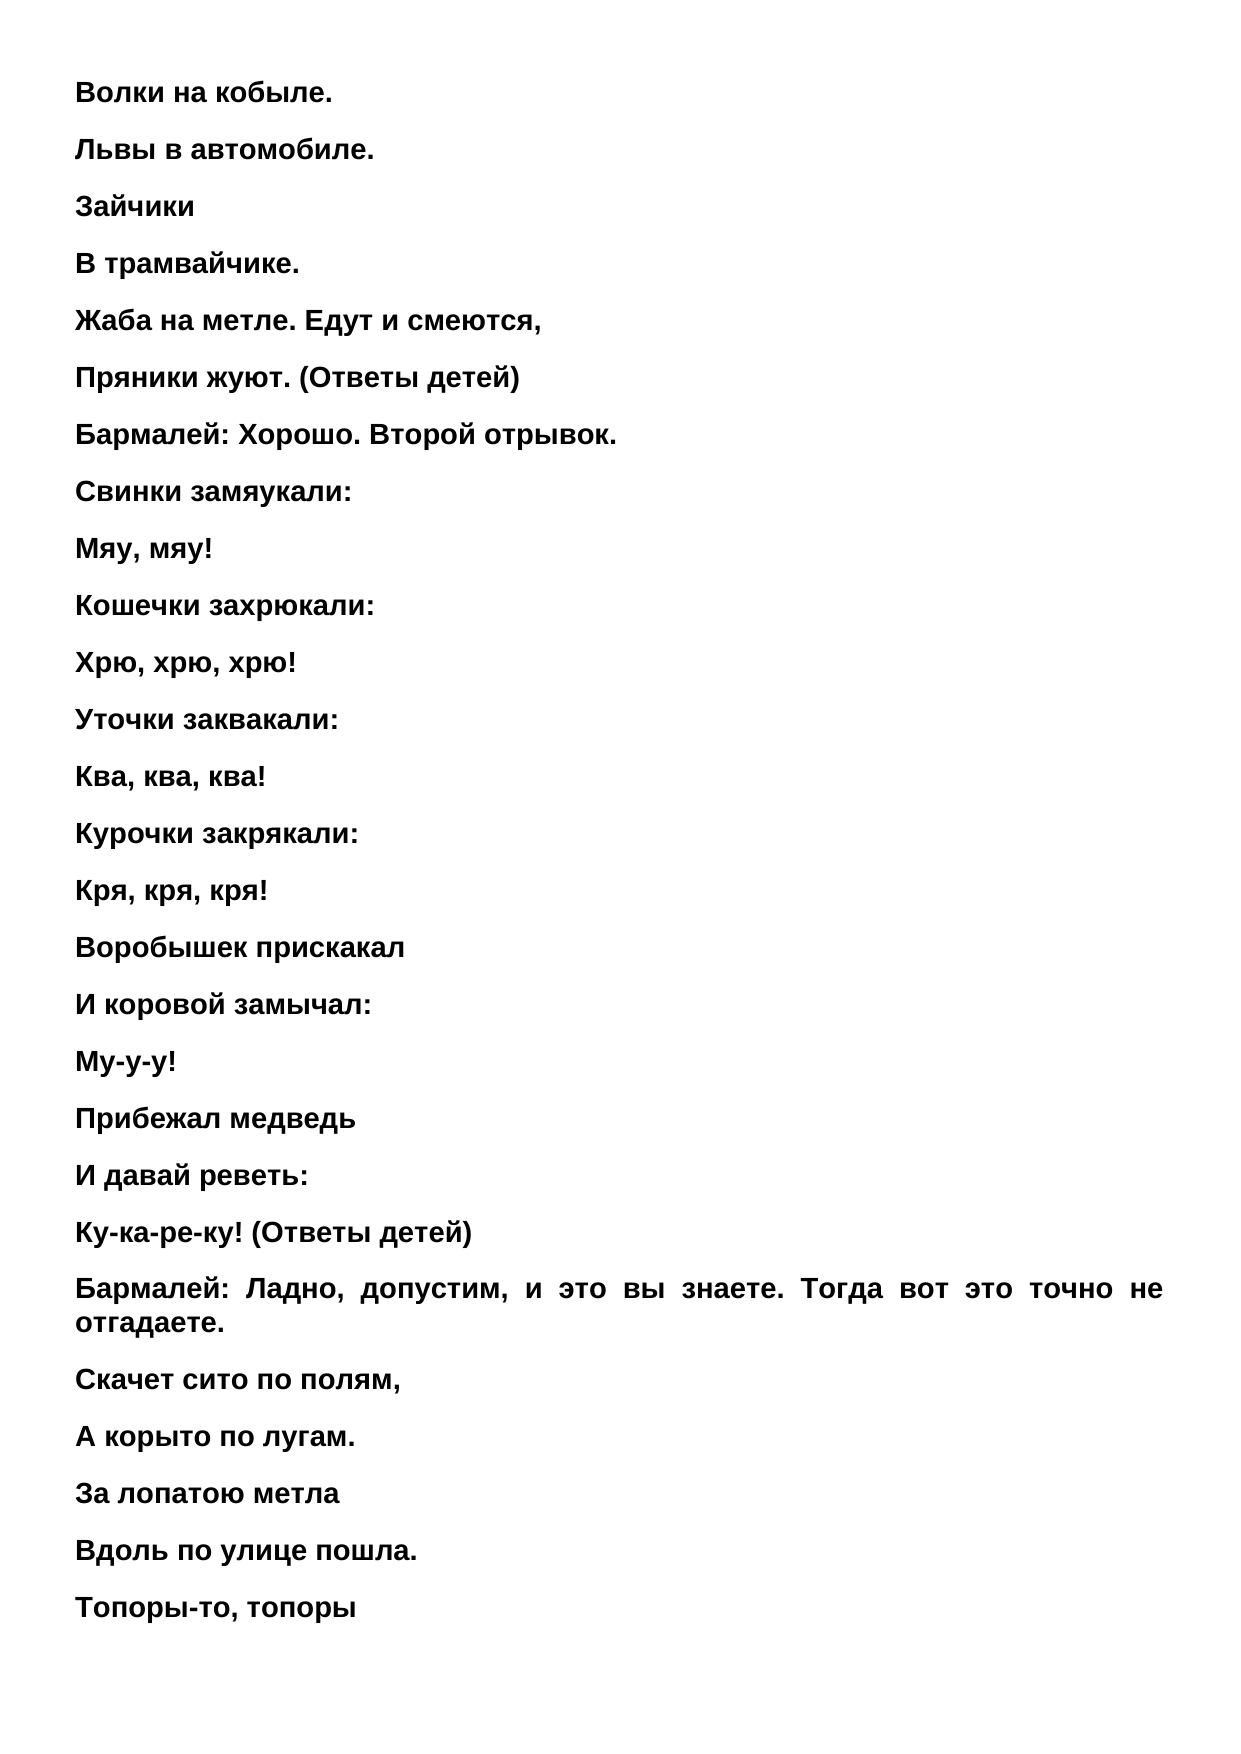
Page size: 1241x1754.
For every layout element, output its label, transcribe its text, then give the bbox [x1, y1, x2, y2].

text Ква, ква, ква! [75, 759, 1165, 792]
text В трамвайчике. [75, 246, 1165, 279]
text Пряники жуют. (Ответы детей) [75, 360, 1165, 393]
text Кря, кря, кря! [75, 873, 1165, 906]
text Вдоль по улице пошла. [75, 1533, 1165, 1567]
text И коровой замычал: [75, 987, 1165, 1020]
text Зайчики [75, 189, 1165, 222]
text Кошечки захрюкали: [75, 588, 1165, 621]
text И давай реветь: [75, 1158, 1165, 1191]
text Бармалей: Хорошо. Второй отрывок. [75, 417, 1165, 450]
text Прибежал медведь [75, 1101, 1165, 1134]
text Мяу, мяу! [75, 531, 1165, 564]
text Львы в автомобиле. [75, 132, 1165, 166]
text Волки на кобыле. [75, 75, 1165, 108]
text Уточки заквакали: [75, 702, 1165, 735]
text Хрю, хрю, хрю! [75, 645, 1165, 678]
text Свинки замяукали: [75, 474, 1165, 507]
text Скачет сито по полям, [75, 1362, 1165, 1396]
text Ку-ка-ре-ку! (Ответы детей) [75, 1214, 1165, 1248]
text За лопатою метла [75, 1476, 1165, 1509]
text Бармалей: Ладно, допустим, и это вы знаете. Тогда вот это точно не отгадаете. [75, 1272, 1165, 1339]
text Курочки закрякали: [75, 816, 1165, 849]
text А корыто по лугам. [75, 1419, 1165, 1453]
text Му-у-у! [75, 1044, 1165, 1077]
text Топоры-то, топоры [75, 1590, 1165, 1623]
text Жаба на метле. Едут и смеются, [75, 303, 1165, 336]
text Воробышек прискакал [75, 930, 1165, 963]
